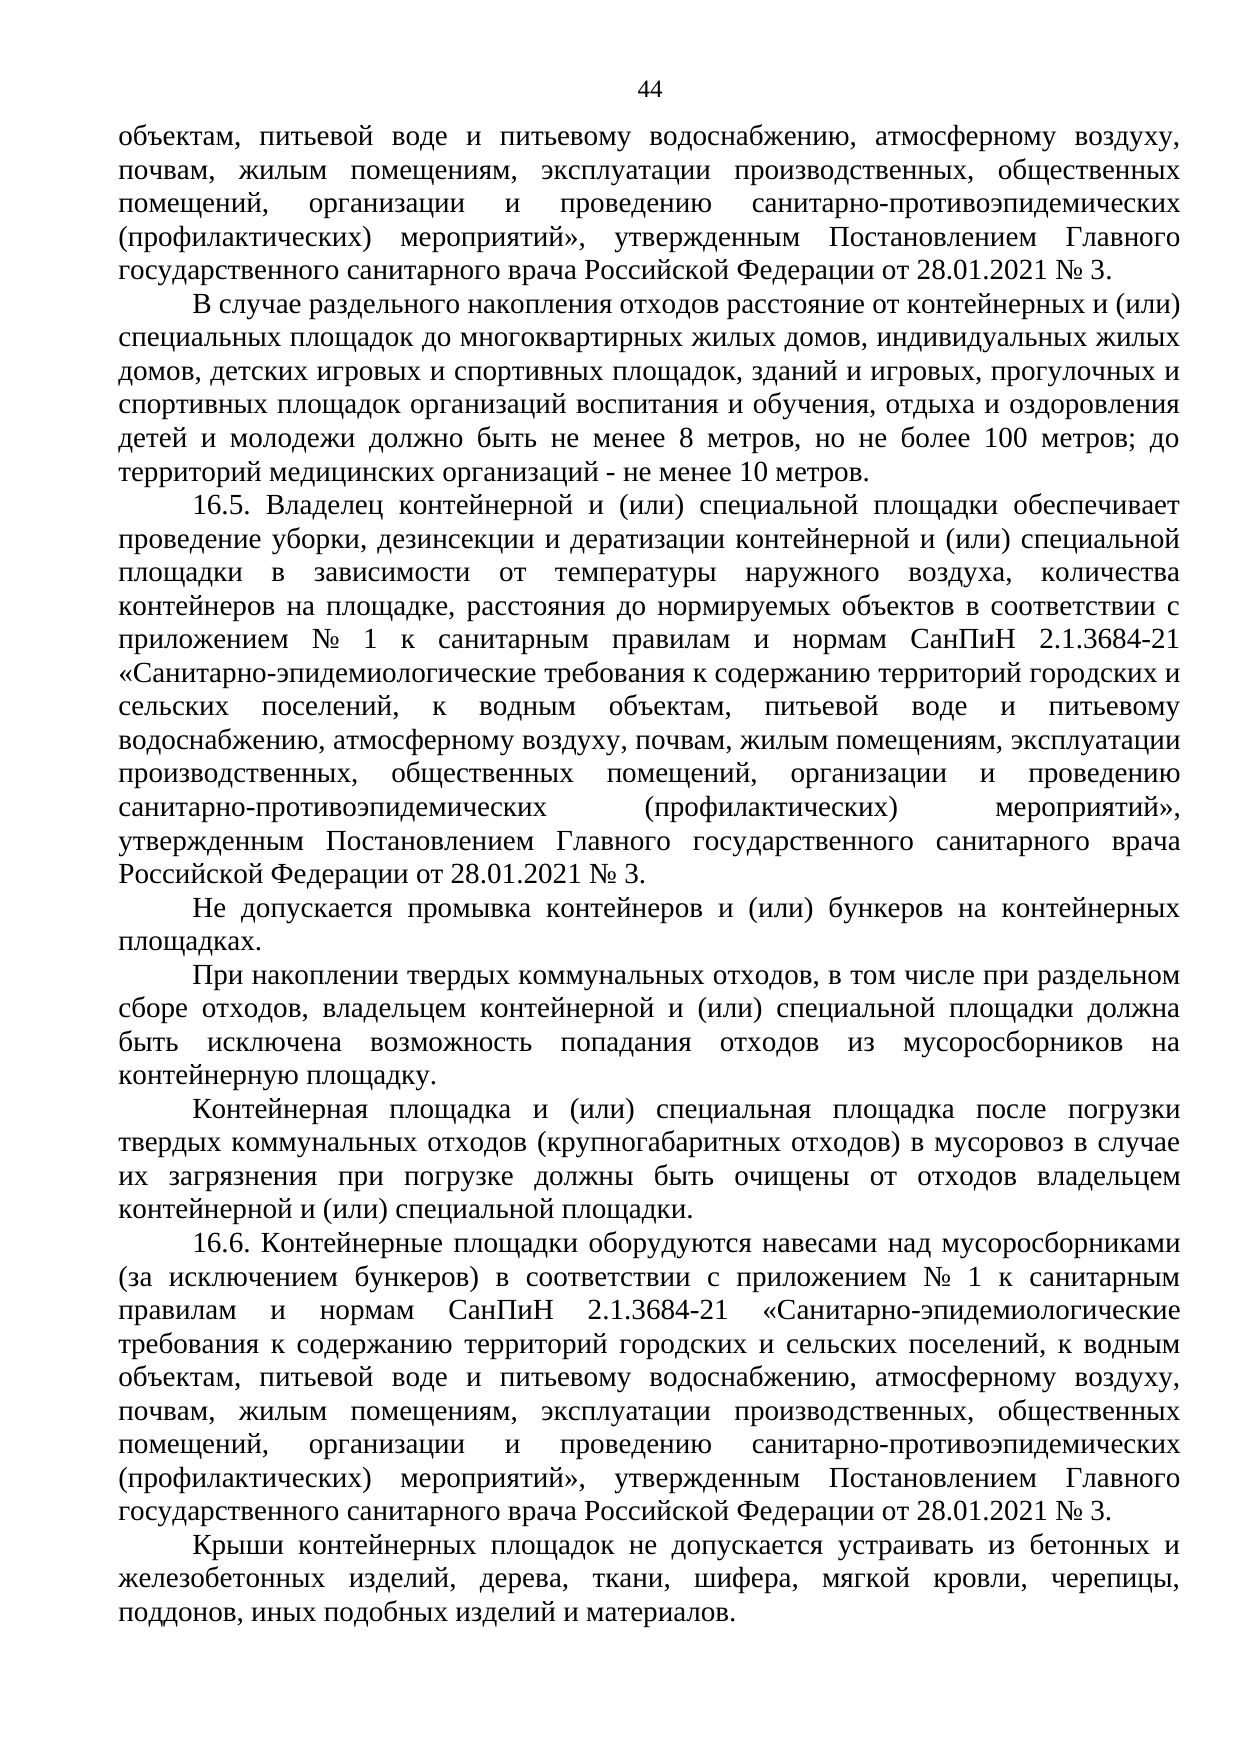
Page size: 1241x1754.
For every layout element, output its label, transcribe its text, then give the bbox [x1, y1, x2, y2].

text В случае раздельного накопления отходов расстояние от контейнерных и (или) специальных площадок до многоквартирных жилых домов, индивидуальных жилых домов, детских игровых и спортивных площадок, зданий и игровых, прогулочных и спортивных площадок организаций воспитания и обучения, отдыха и оздоровления детей и молодежи должно быть не менее 8 метров, но не более 100 метров; до территорий медицинских организаций - не менее 10 метров. [118, 286, 1181, 487]
text При накоплении твердых коммунальных отходов, в том числе при раздельном сборе отходов, владельцем контейнерной и (или) специальной площадки должна быть исключена возможность попадания отходов из мусоросборников на контейнерную площадку. [118, 957, 1181, 1091]
text Не допускается промывка контейнеров и (или) бункеров на контейнерных площадках. [118, 890, 1181, 957]
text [118, 118, 1181, 286]
text 16.6. Контейнерные площадки оборудуются навесами над мусоросборниками (за исключением бункеров) в соответствии с приложением № 1 к санитарным правилам и нормам СанПиН 2.1.3684-21 «Санитарно-эпидемиологические требования к содержанию территорий городских и сельских поселений, к водным объектам, питьевой воде и питьевому водоснабжению, атмосферному воздуху, почвам, жилым помещениям, эксплуатации производственных, общественных помещений, организации и проведению санитарно-противоэпидемических (профилактических) мероприятий», утвержденным Постановлением Главного государственного санитарного врача Российской Федерации от 28.01.2021 № 3. [118, 1225, 1181, 1527]
text 16.5. Владелец контейнерной и (или) специальной площадки обеспечивает проведение уборки, дезинсекции и дератизации контейнерной и (или) специальной площадки в зависимости от температуры наружного воздуха, количества контейнеров на площадке, расстояния до нормируемых объектов в соответствии с приложением № 1 к санитарным правилам и нормам СанПиН 2.1.3684-21 «Санитарно-эпидемиологические требования к содержанию территорий городских и сельских поселений, к водным объектам, питьевой воде и питьевому водоснабжению, атмосферному воздуху, почвам, жилым помещениям, эксплуатации производственных, общественных помещений, организации и проведению санитарно-противоэпидемических (профилактических) мероприятий», утвержденным Постановлением Главного государственного санитарного врача Российской Федерации от 28.01.2021 № 3. [118, 487, 1181, 890]
text Контейнерная площадка и (или) специальная площадка после погрузки твердых коммунальных отходов (крупногабаритных отходов) в мусоровоз в случае их загрязнения при погрузке должны быть очищены от отходов владельцем контейнерной и (или) специальной площадки. [118, 1091, 1181, 1225]
text Крыши контейнерных площадок не допускается устраивать из бетонных и железобетонных изделий, дерева, ткани, шифера, мягкой кровли, черепицы, поддонов, иных подобных изделий и материалов. [118, 1527, 1181, 1628]
